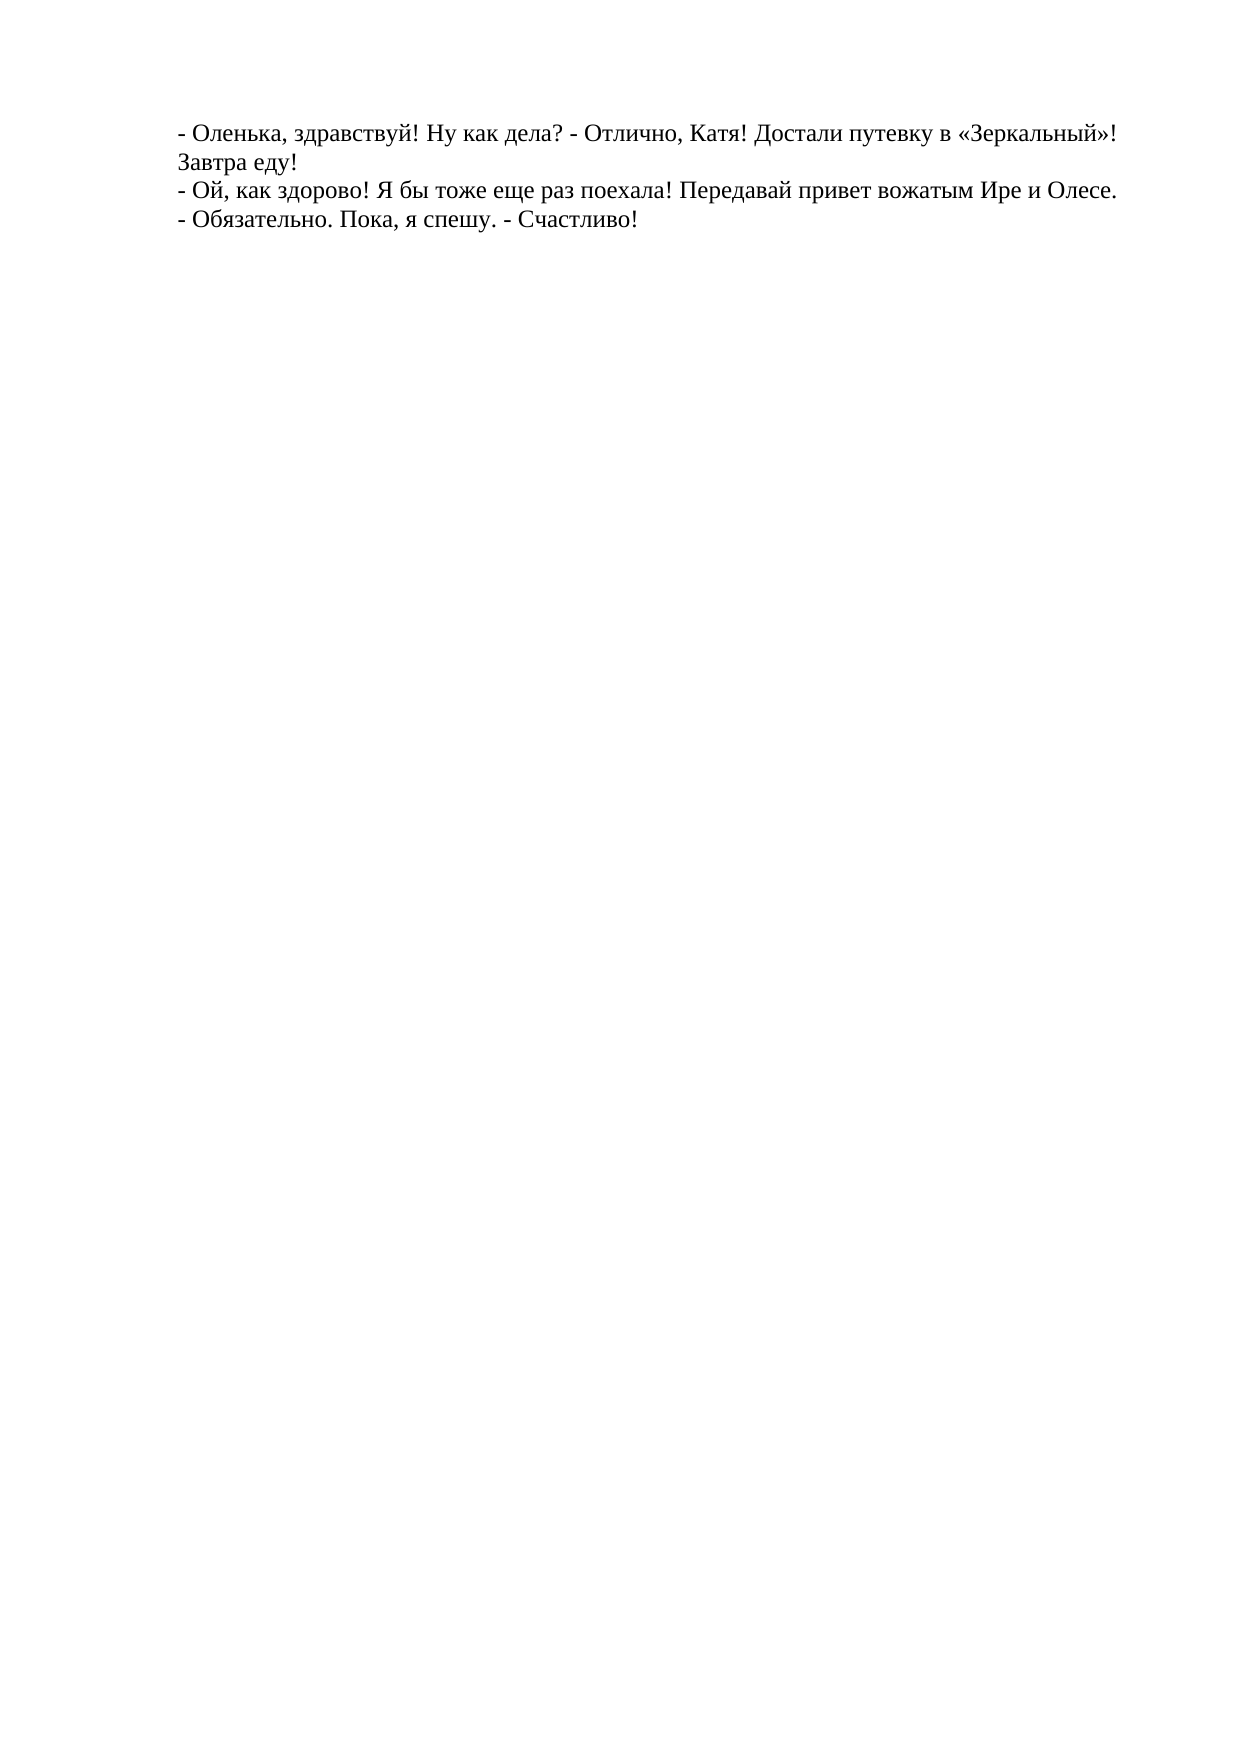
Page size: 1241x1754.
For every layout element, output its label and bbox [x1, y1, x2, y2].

text [177, 118, 1152, 233]
